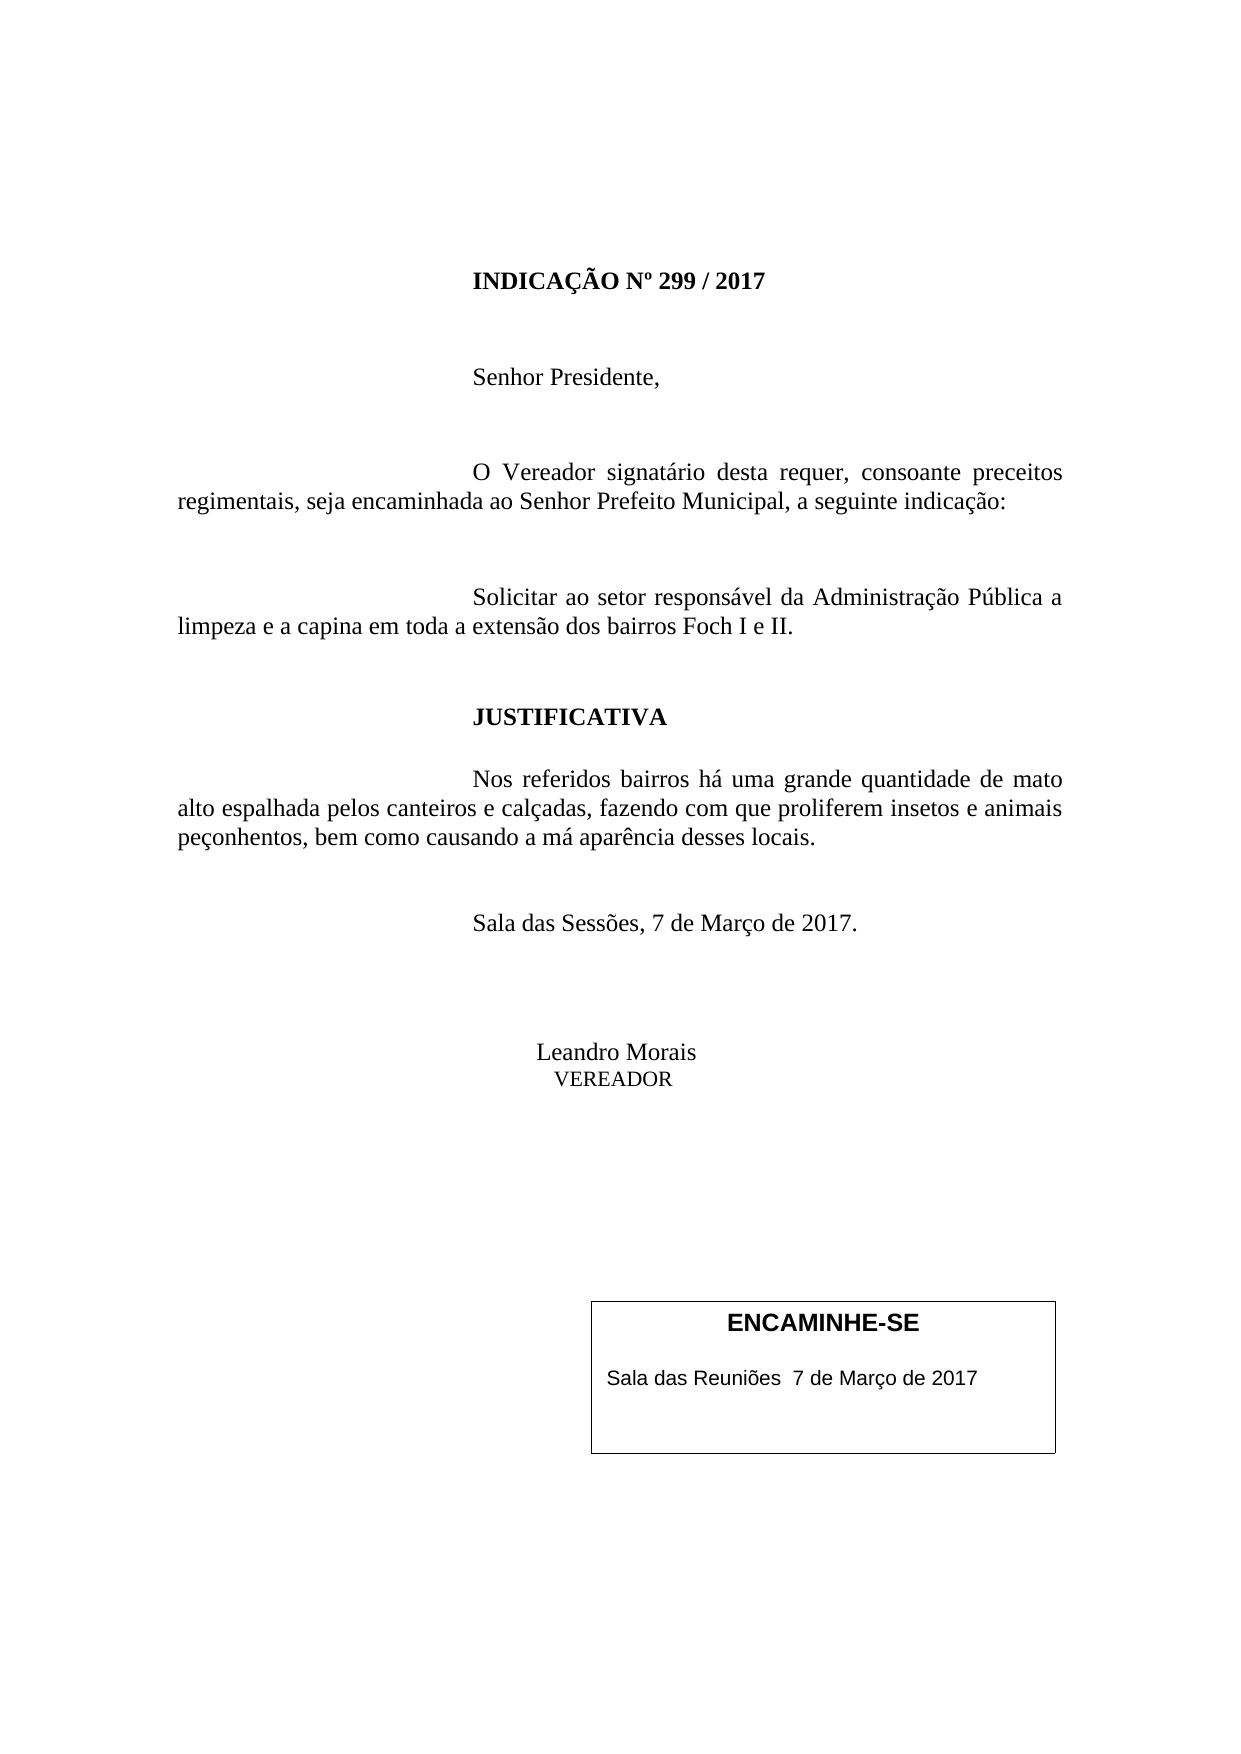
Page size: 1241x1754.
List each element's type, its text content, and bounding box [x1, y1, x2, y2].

text Senhor Presidente, [472, 362, 1063, 390]
table_header Leandro Morais [170, 1037, 1056, 1066]
text Sala das Sessões, 7 de Março de 2017. [472, 908, 1063, 937]
table_cell VEREADOR [170, 1066, 1056, 1095]
text Nos referidos bairros há uma grande quantidade de mato alto espalhada pelos canteiros e calçadas, fazendo com que proliferem insetos e animais peçonhentos, bem como causando a má aparência desses locais. [177, 764, 1063, 850]
text O Vereador signatário desta requer, consoante preceitos regimentais, seja encaminhada ao Senhor Prefeito Municipal, a seguinte indicação: [177, 457, 1063, 515]
text JUSTIFICATIVA [177, 702, 1004, 731]
text INDICAÇÃO Nº 299 / 2017 [472, 266, 1063, 294]
text Solicitar ao setor responsável da Administração Pública a limpeza e a capina em toda a extensão dos bairros Foch I e II. [177, 582, 1063, 639]
